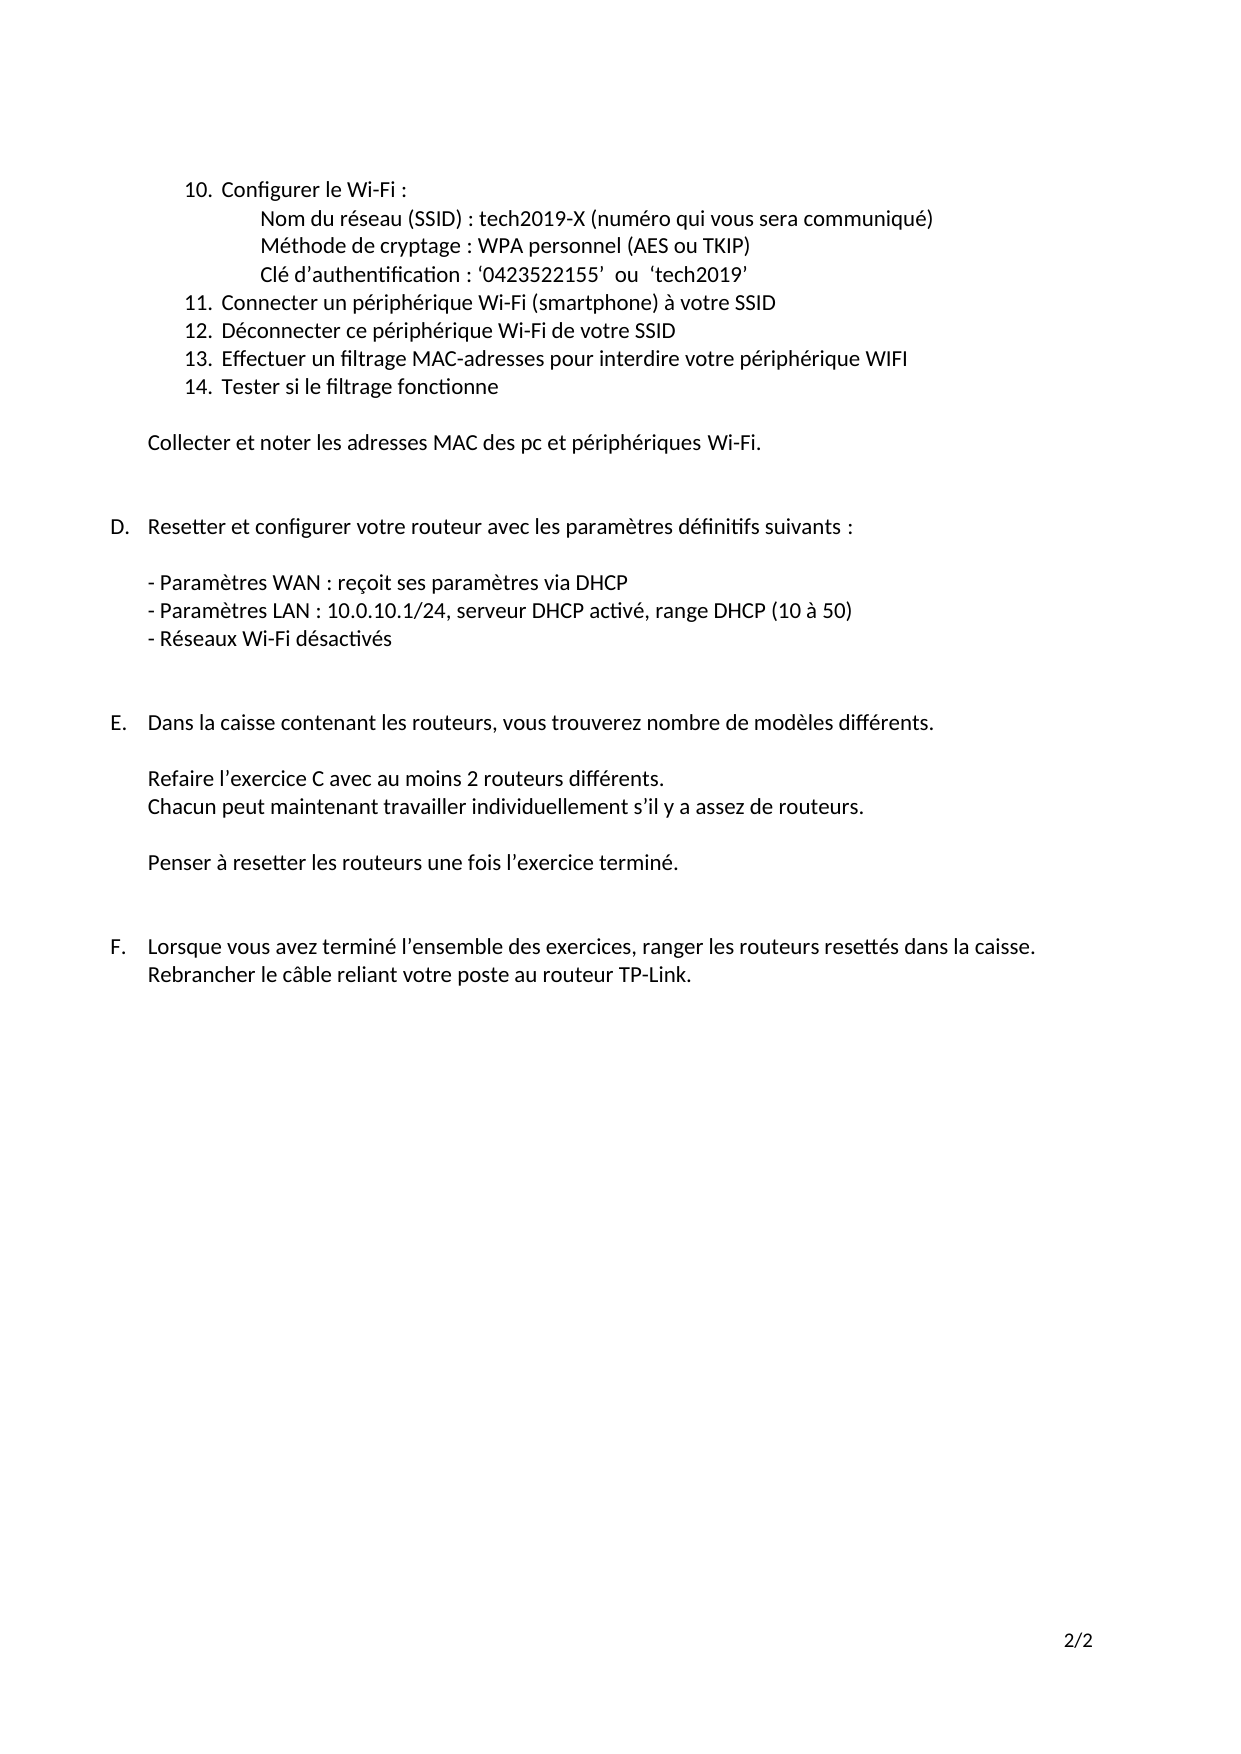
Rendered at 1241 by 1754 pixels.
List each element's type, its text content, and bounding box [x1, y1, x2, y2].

list Rebrancher le câble reliant votre poste au routeur TP-Link. [148, 960, 1059, 988]
list Effectuer un filtrage MAC-adresses pour interdire votre périphérique WIFI [184, 344, 1093, 372]
list - Paramètres WAN : reçoit ses paramètres via DHCP [148, 568, 1059, 596]
list - Réseaux Wi-Fi désactivés [148, 624, 1059, 652]
list Connecter un périphérique Wi-Fi (smartphone) à votre SSID [184, 288, 1093, 316]
list - Paramètres LAN : 10.0.10.1/24, serveur DHCP activé, range DHCP (10 à 50) [148, 596, 1059, 624]
text Collecter et noter les adresses MAC des pc et périphériques Wi-Fi. [148, 428, 1059, 456]
text Nom du réseau (SSID) : tech2019-X (numéro qui vous sera communiqué) [260, 204, 1093, 232]
list Dans la caisse contenant les routeurs, vous trouverez nombre de modèles différents. [110, 708, 1059, 736]
list Penser à resetter les routeurs une fois l’exercice terminé. [148, 848, 1059, 876]
list Tester si le filtrage fonctionne [184, 372, 1093, 400]
list Déconnecter ce périphérique Wi-Fi de votre SSID [184, 316, 1093, 344]
list Refaire l’exercice C avec au moins 2 routeurs différents. [148, 764, 1059, 792]
list Configurer le Wi-Fi : [184, 176, 1093, 204]
text Méthode de cryptage : WPA personnel (AES ou TKIP) [260, 232, 1093, 260]
list Chacun peut maintenant travailler individuellement s’il y a assez de routeurs. [148, 792, 1059, 820]
list Lorsque vous avez terminé l’ensemble des exercices, ranger les routeurs resettés dans la caisse. [110, 932, 1059, 960]
text Clé d’authentification : ‘0423522155’ ou ‘tech2019’ [260, 260, 1093, 288]
list Resetter et configurer votre routeur avec les paramètres définitifs suivants : [110, 512, 1059, 540]
